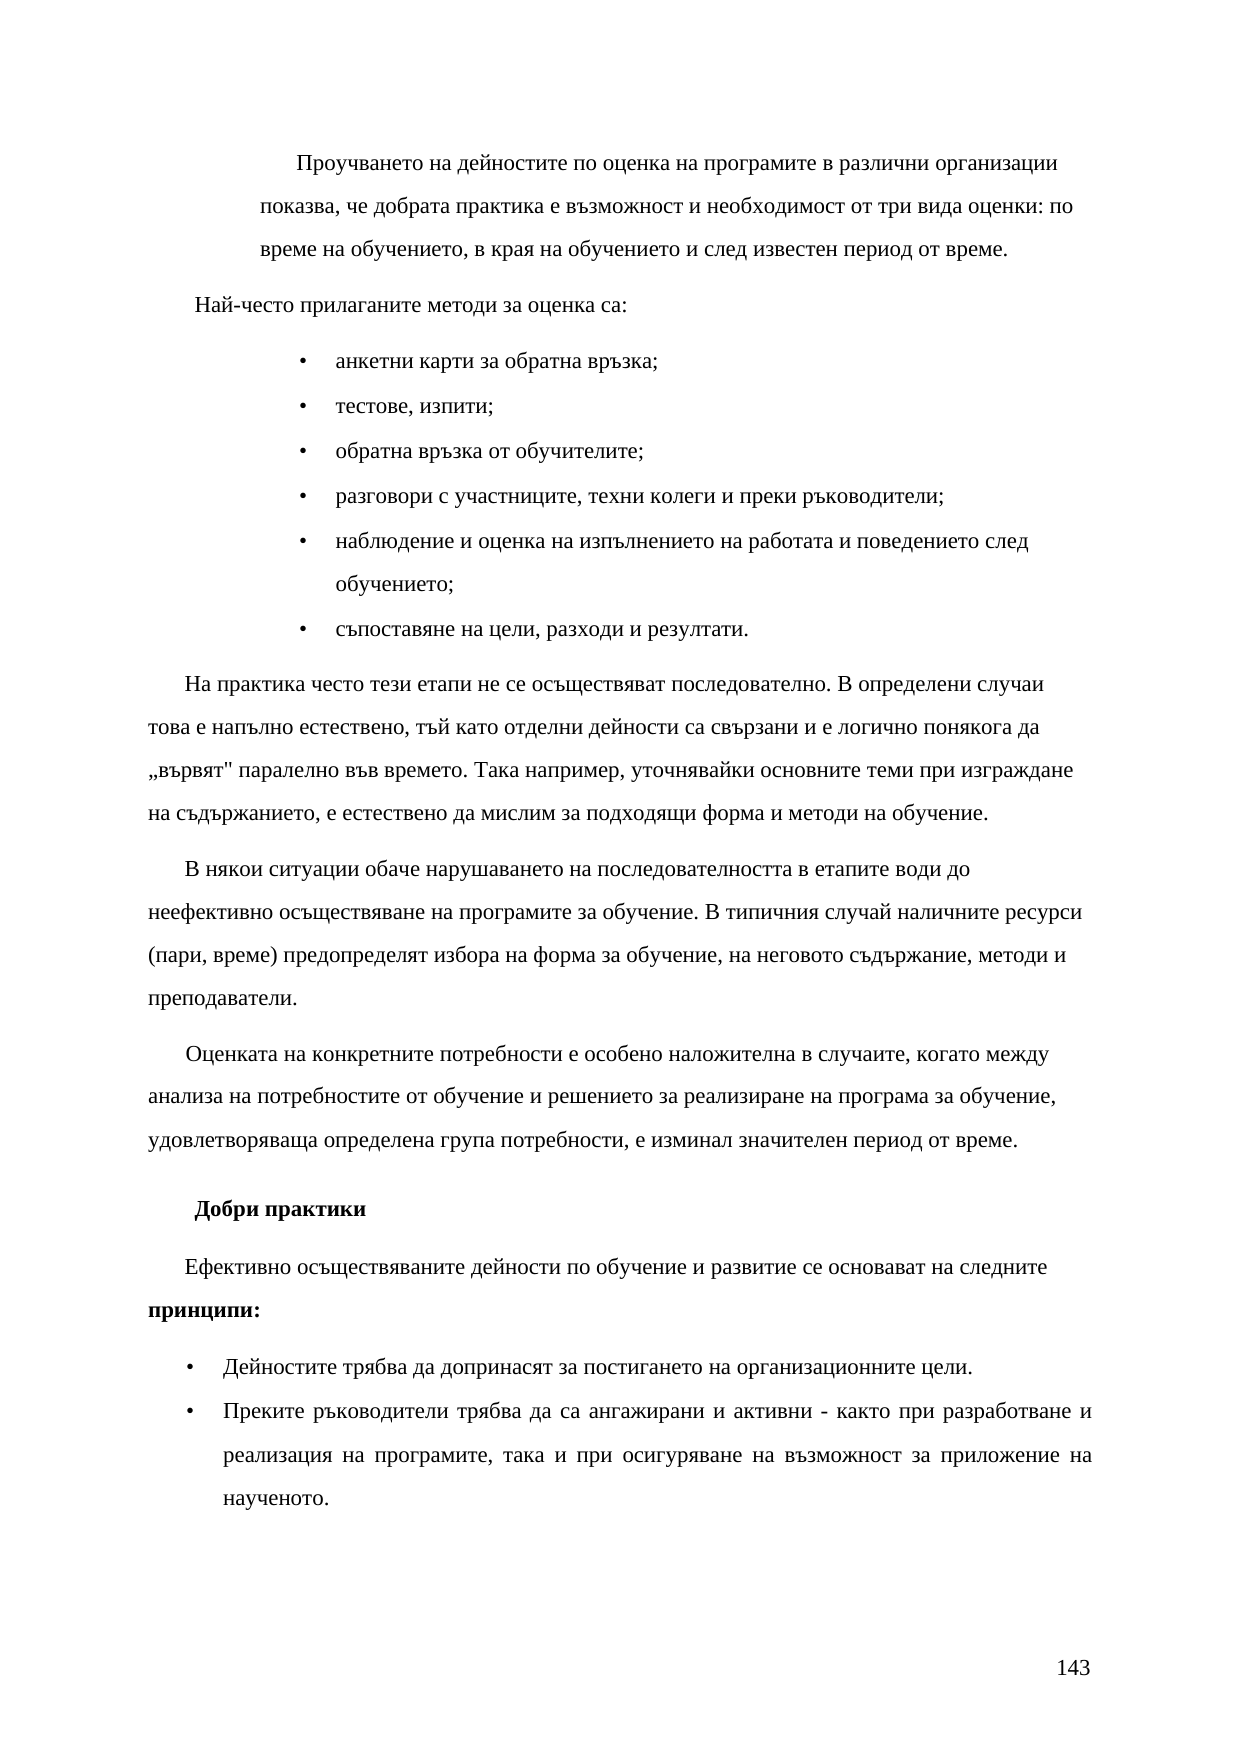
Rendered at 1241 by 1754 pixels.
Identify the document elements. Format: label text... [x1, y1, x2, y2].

text Оценката на конкретните потребности е особено наложителна в случаите, когато между анализа на потребностите от обучение и решението за реализиране на програма за обучение, удовлетворяваща определена група потребности, е изминал значителен период от време. [148, 1027, 1094, 1156]
text Добри практики [194, 1182, 1094, 1224]
text В някои ситуации обаче нарушаването на последователността в етапите води до неефективно осъществяване на програмите за обучение. В типичния случай наличните ресурси (пари, време) предопределят избора на форма за обучение, на неговото съдържание, методи и преподаватели. [148, 842, 1094, 1014]
list обратна връзка от обучителите; [299, 422, 1094, 467]
list Преките ръководители трябва да са ангажирани и активни - както при разработване и реализация на програмите, така и при осигуряване на възможност за приложение на наученото. [186, 1384, 1094, 1514]
text Проучването на дейностите по оценка на програмите в различни организации показва, че добрата практика е възможност и необходимост от три вида оценки: по време на обучението, в края на обучението и след известен период от време. [260, 136, 1094, 265]
list Дейностите трябва да допринасят за постигането на организационните цели. [186, 1339, 1094, 1383]
text Най-често прилаганите методи за оценка са: [194, 291, 1094, 317]
list съпоставяне на цели, разходи и резултати. [299, 616, 1094, 642]
text Ефективно осъществяваните дейности по обучение и развитие се основават на следните принципи: [148, 1241, 1094, 1326]
text На практика често тези етапи не се осъществяват последователно. В определени случаи това е напълно естествено, тъй като отделни дейности са свързани и е логично понякога да „вървят" паралелно във времето. Така например, уточнявайки основните теми при изграждане на съдържанието, е естествено да мислим за подходящи форма и методи на обучение. [148, 657, 1093, 829]
list наблюдение и оценка на изпълнението на работата и поведението след обучението; [299, 515, 1094, 600]
list разговори с участниците, техни колеги и преки ръководители; [299, 467, 1094, 512]
list анкетни карти за обратна връзка; [299, 332, 1094, 377]
list тестове, изпити; [299, 377, 1094, 422]
